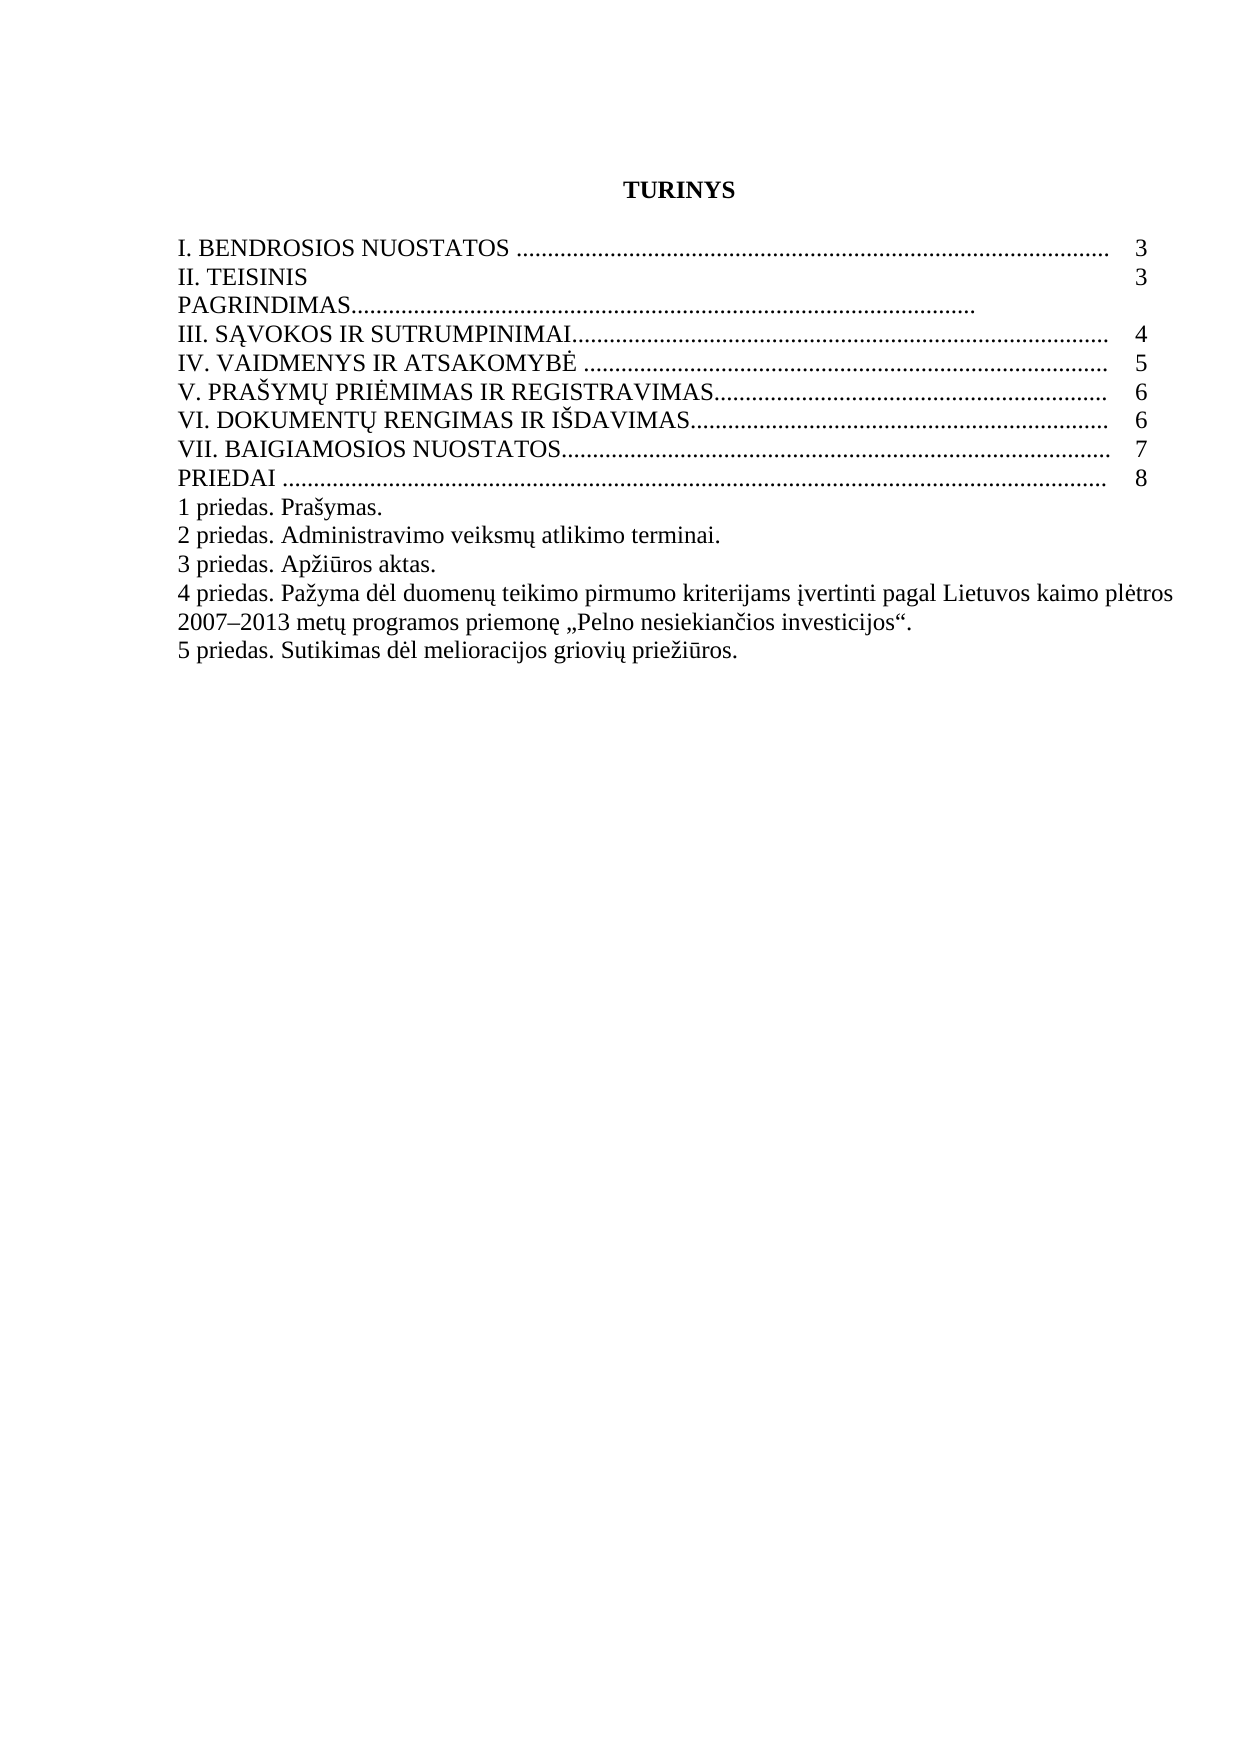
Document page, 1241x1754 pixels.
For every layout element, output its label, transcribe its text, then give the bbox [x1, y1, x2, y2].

table_cell 3 [1124, 262, 1192, 319]
table_cell 6 [1124, 377, 1192, 406]
table_cell III. SĄVOKOS IR SUTRUMPINIMAI...................................................................................... [166, 319, 1124, 348]
table_cell PRIEDAI .................................................................................................................................... [166, 463, 1124, 492]
text 5 priedas. Sutikimas dėl melioracijos griovių priežiūros. [177, 636, 1181, 664]
table_cell 6 [1124, 406, 1192, 434]
table_cell IV. VAIDMENYS IR ATSAKOMYBĖ .................................................................................... [166, 348, 1124, 377]
text 4 priedas. Pažyma dėl duomenų teikimo pirmumo kriterijams įvertinti pagal Lietuvos kaimo plėtros 2007–2013 metų programos priemonę „Pelno nesiekiančios investicijos“. [177, 578, 1181, 636]
table_header 3 [1124, 233, 1192, 262]
table_cell VI. DOKUMENTŲ RENGIMAS IR IŠDAVIMAS................................................................... [166, 406, 1124, 434]
table_cell VII. BAIGIAMOSIOS NUOSTATOS........................................................................................ [166, 434, 1124, 463]
table_cell 5 [1124, 348, 1192, 377]
table_cell 7 [1124, 434, 1192, 463]
table_header I. BENDROSIOS NUOSTATOS ............................................................................................... [166, 233, 1124, 262]
text 1 priedas. Prašymas. [177, 492, 1181, 521]
text 3 priedas. Apžiūros aktas. [177, 549, 1181, 578]
table_cell V. PRAŠYMŲ PRIĖMIMAS IR REGISTRAVIMAS............................................................... [166, 377, 1124, 406]
table_cell 8 [1124, 463, 1192, 492]
table_cell II. TEISINIS PAGRINDIMAS.................................................................................................... [166, 262, 1124, 319]
text 2 priedas. Administravimo veiksmų atlikimo terminai. [177, 521, 1181, 549]
text TURINYS [177, 176, 1181, 204]
table_cell 4 [1124, 319, 1192, 348]
